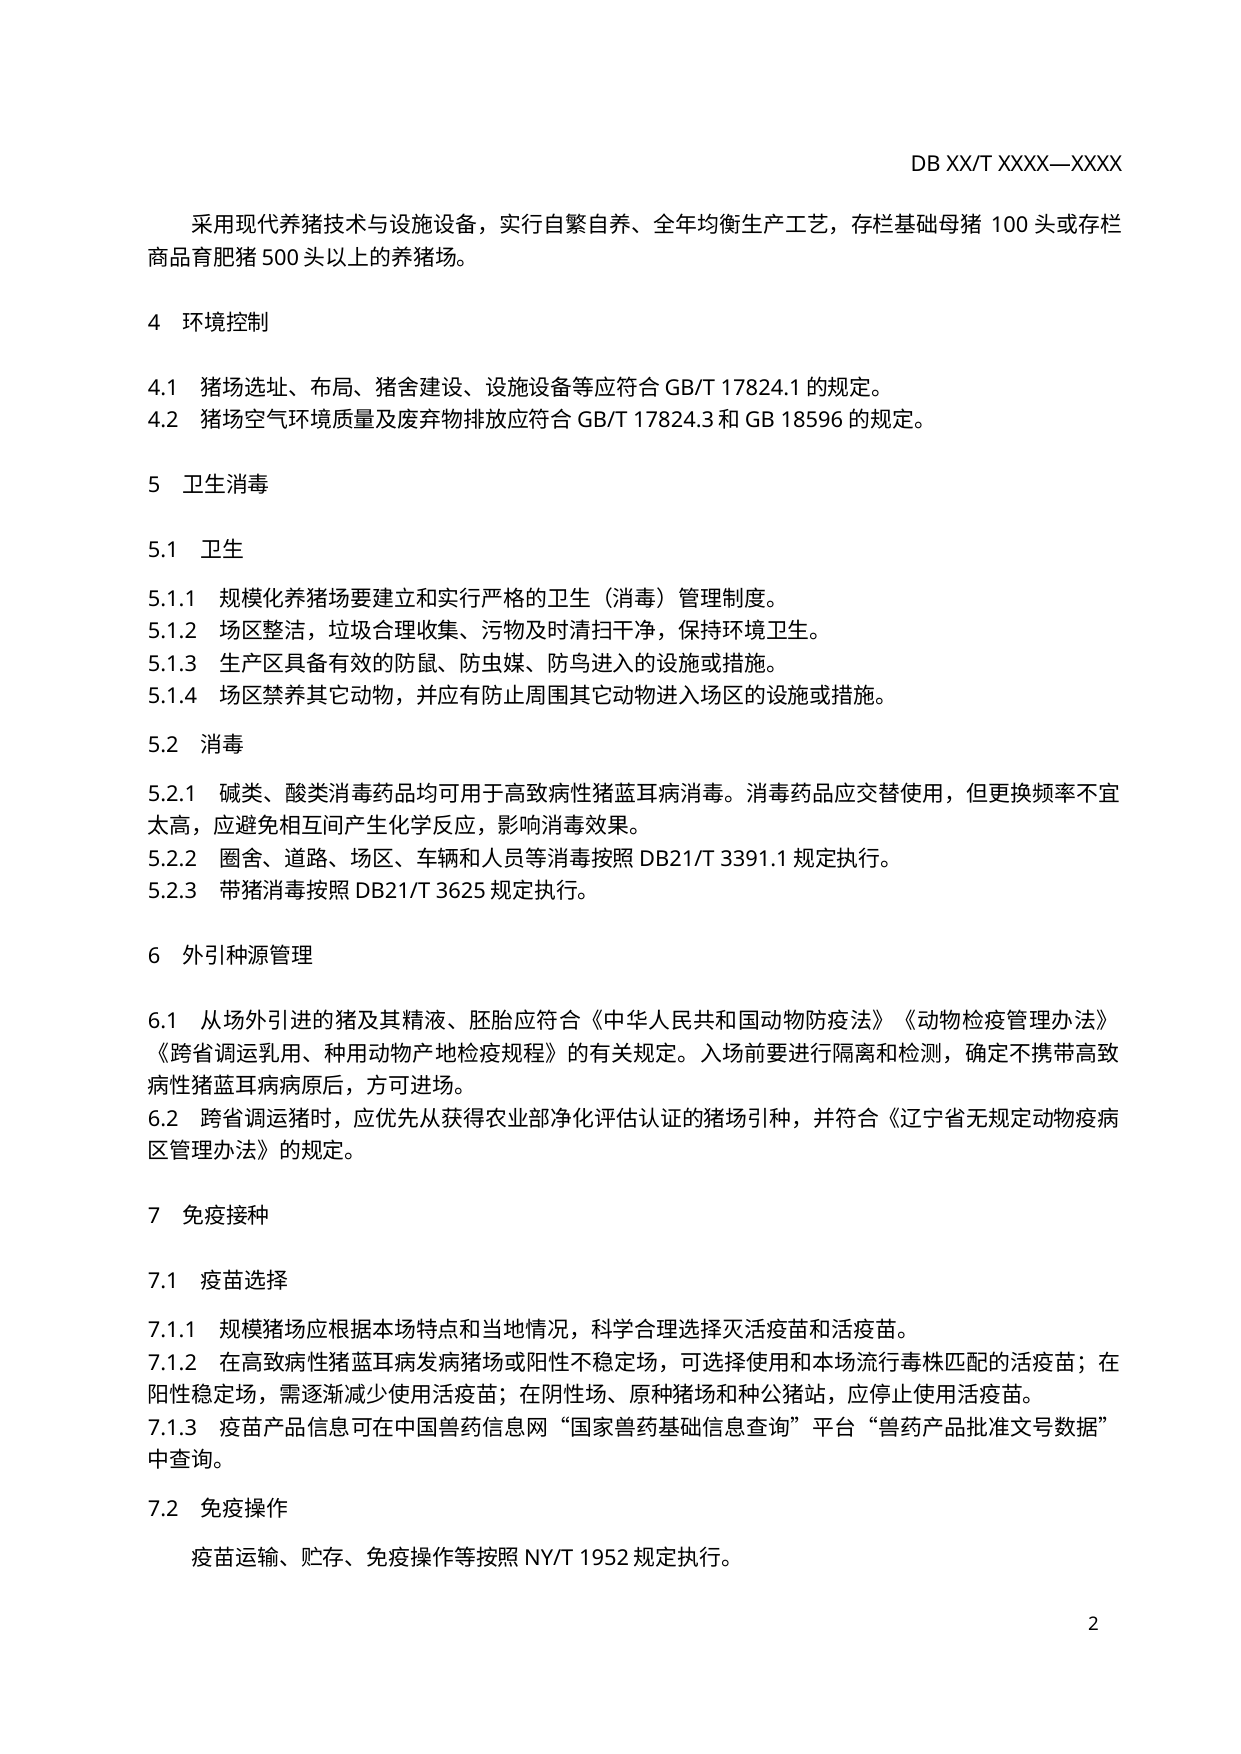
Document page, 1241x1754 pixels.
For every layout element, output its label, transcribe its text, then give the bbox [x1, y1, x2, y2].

text 圈舍、道路、场区、车辆和人员等消毒按照DB21/T 3391.1规定执行。 [148, 841, 1122, 873]
text 生产区具备有效的防鼠、防虫媒、防鸟进入的设施或措施。 [148, 646, 1122, 678]
text 外引种源管理 [148, 938, 1122, 971]
text 碱类、酸类消毒药品均可用于高致病性猪蓝耳病消毒。消毒药品应交替使用，但更换频率不宜太高，应避免相互间产生化学反应，影响消毒效果。 [148, 776, 1122, 841]
text 环境控制 [148, 304, 1122, 337]
text 带猪消毒按照DB21/T 3625规定执行。 [148, 873, 1122, 906]
text 规模化养猪场要建立和实行严格的卫生（消毒）管理制度。 [148, 581, 1122, 613]
text 疫苗选择 [148, 1263, 1122, 1296]
text 在高致病性猪蓝耳病发病猪场或阳性不稳定场，可选择使用和本场流行毒株匹配的活疫苗；在阳性稳定场，需逐渐减少使用活疫苗；在阴性场、原种猪场和种公猪站，应停止使用活疫苗。 [148, 1344, 1122, 1409]
text 免疫接种 [148, 1198, 1122, 1231]
text 猪场空气环境质量及废弃物排放应符合GB/T 17824.3和GB 18596 的规定。 [148, 402, 1122, 434]
text 采用现代养猪技术与设施设备，实行自繁自养、全年均衡生产工艺，存栏基础母猪 100 头或存栏商品育肥猪500头以上的养猪场。 [148, 207, 1122, 272]
text 场区整洁，垃圾合理收集、污物及时清扫干净，保持环境卫生。 [148, 613, 1122, 646]
text 规模猪场应根据本场特点和当地情况，科学合理选择灭活疫苗和活疫苗。 [148, 1312, 1122, 1344]
text 猪场选址、布局、猪舍建设、设施设备等应符合GB/T 17824.1的规定。 [148, 369, 1122, 402]
text 卫生消毒 [148, 467, 1122, 499]
text 从场外引进的猪及其精液、胚胎应符合《中华人民共和国动物防疫法》《动物检疫管理办法》《跨省调运乳用、种用动物产地检疫规程》的有关规定。入场前要进行隔离和检测，确定不携带高致病性猪蓝耳病病原后，方可进场。 [148, 1003, 1122, 1101]
text 场区禁养其它动物，并应有防止周围其它动物进入场区的设施或措施。 [148, 678, 1122, 711]
text 免疫操作 [148, 1491, 1122, 1523]
text 卫生 [148, 532, 1122, 564]
text 跨省调运猪时，应优先从获得农业部净化评估认证的猪场引种，并符合《辽宁省无规定动物疫病区管理办法》的规定。 [148, 1101, 1122, 1166]
text 疫苗运输、贮存、免疫操作等按照NY/T 1952规定执行。 [148, 1539, 1122, 1572]
text 疫苗产品信息可在中国兽药信息网“国家兽药基础信息查询”平台“兽药产品批准文号数据” 中查询。 [148, 1409, 1122, 1474]
text 消毒 [148, 727, 1122, 759]
